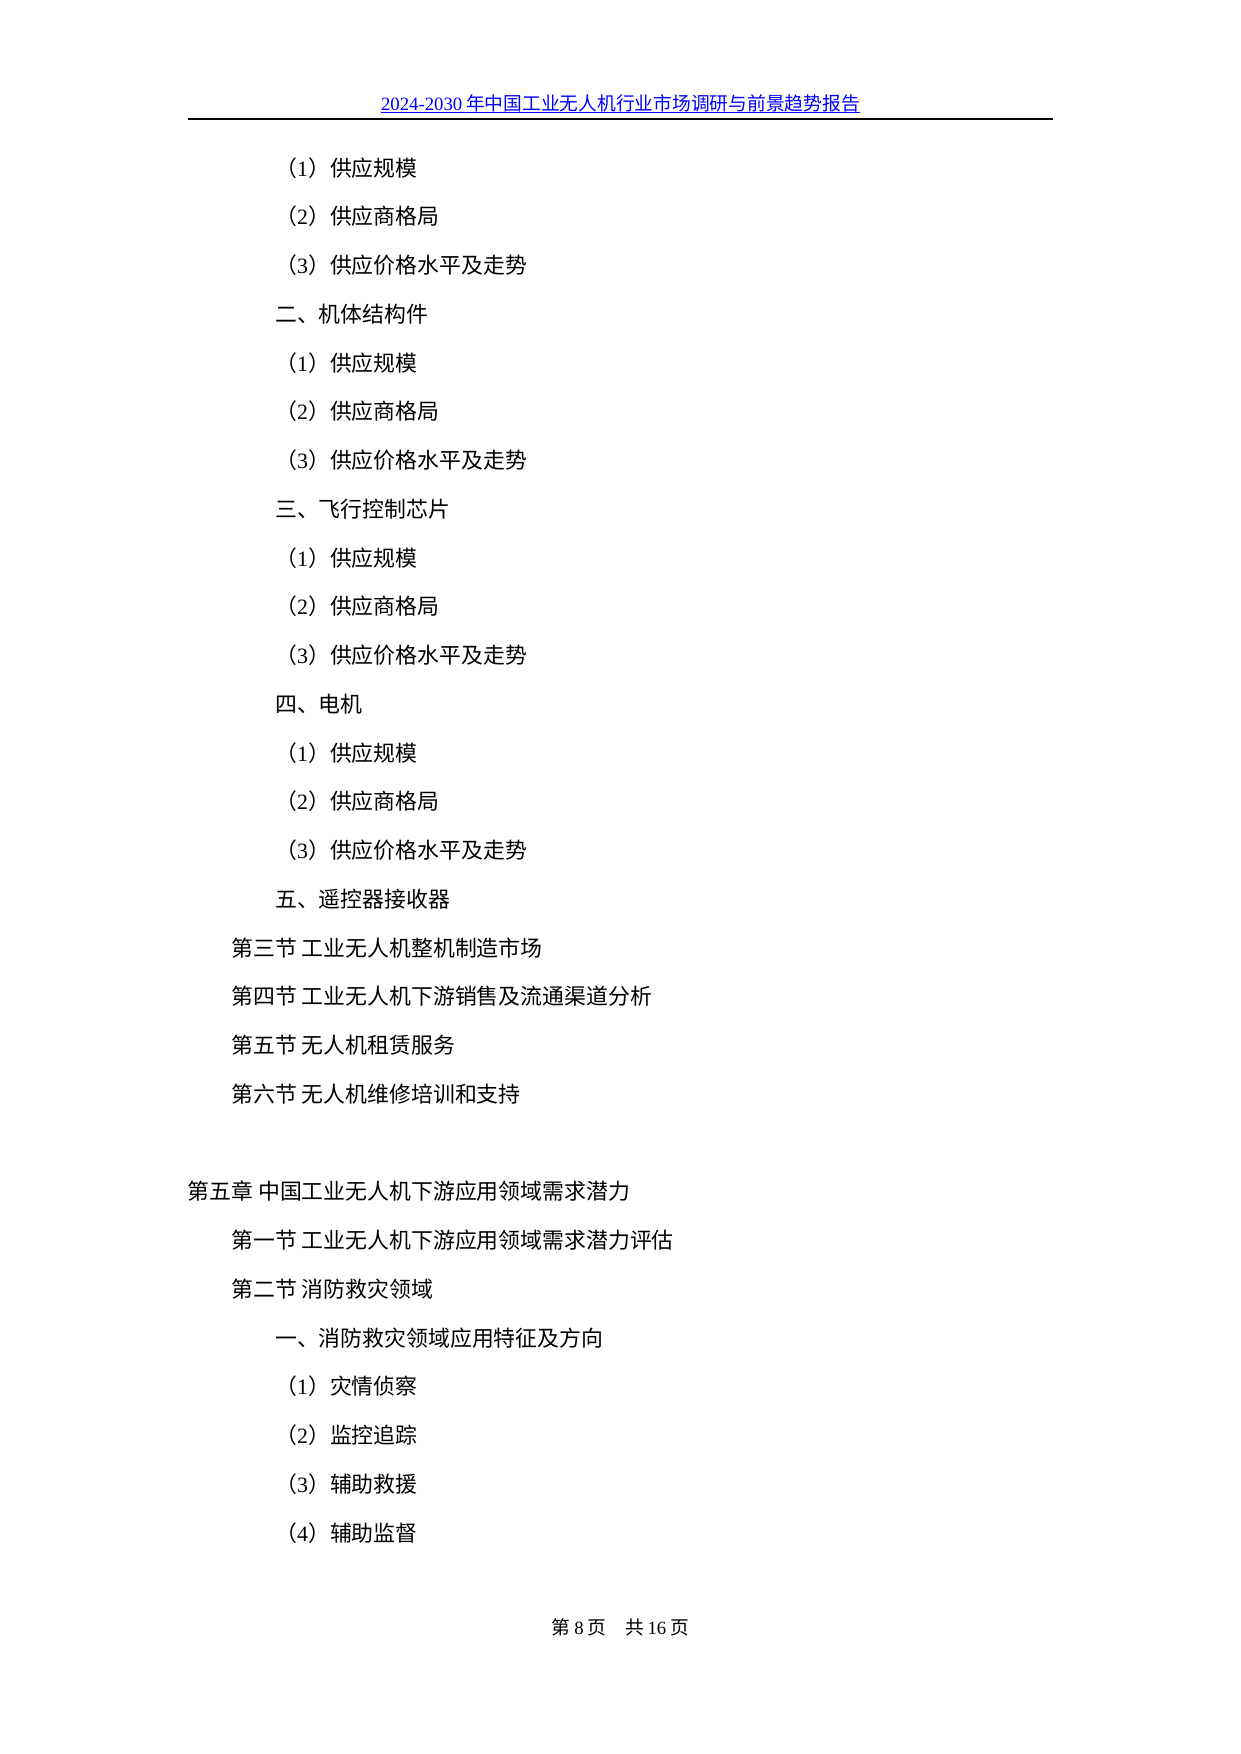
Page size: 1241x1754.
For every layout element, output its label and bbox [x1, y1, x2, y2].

text [187, 150, 1053, 1548]
